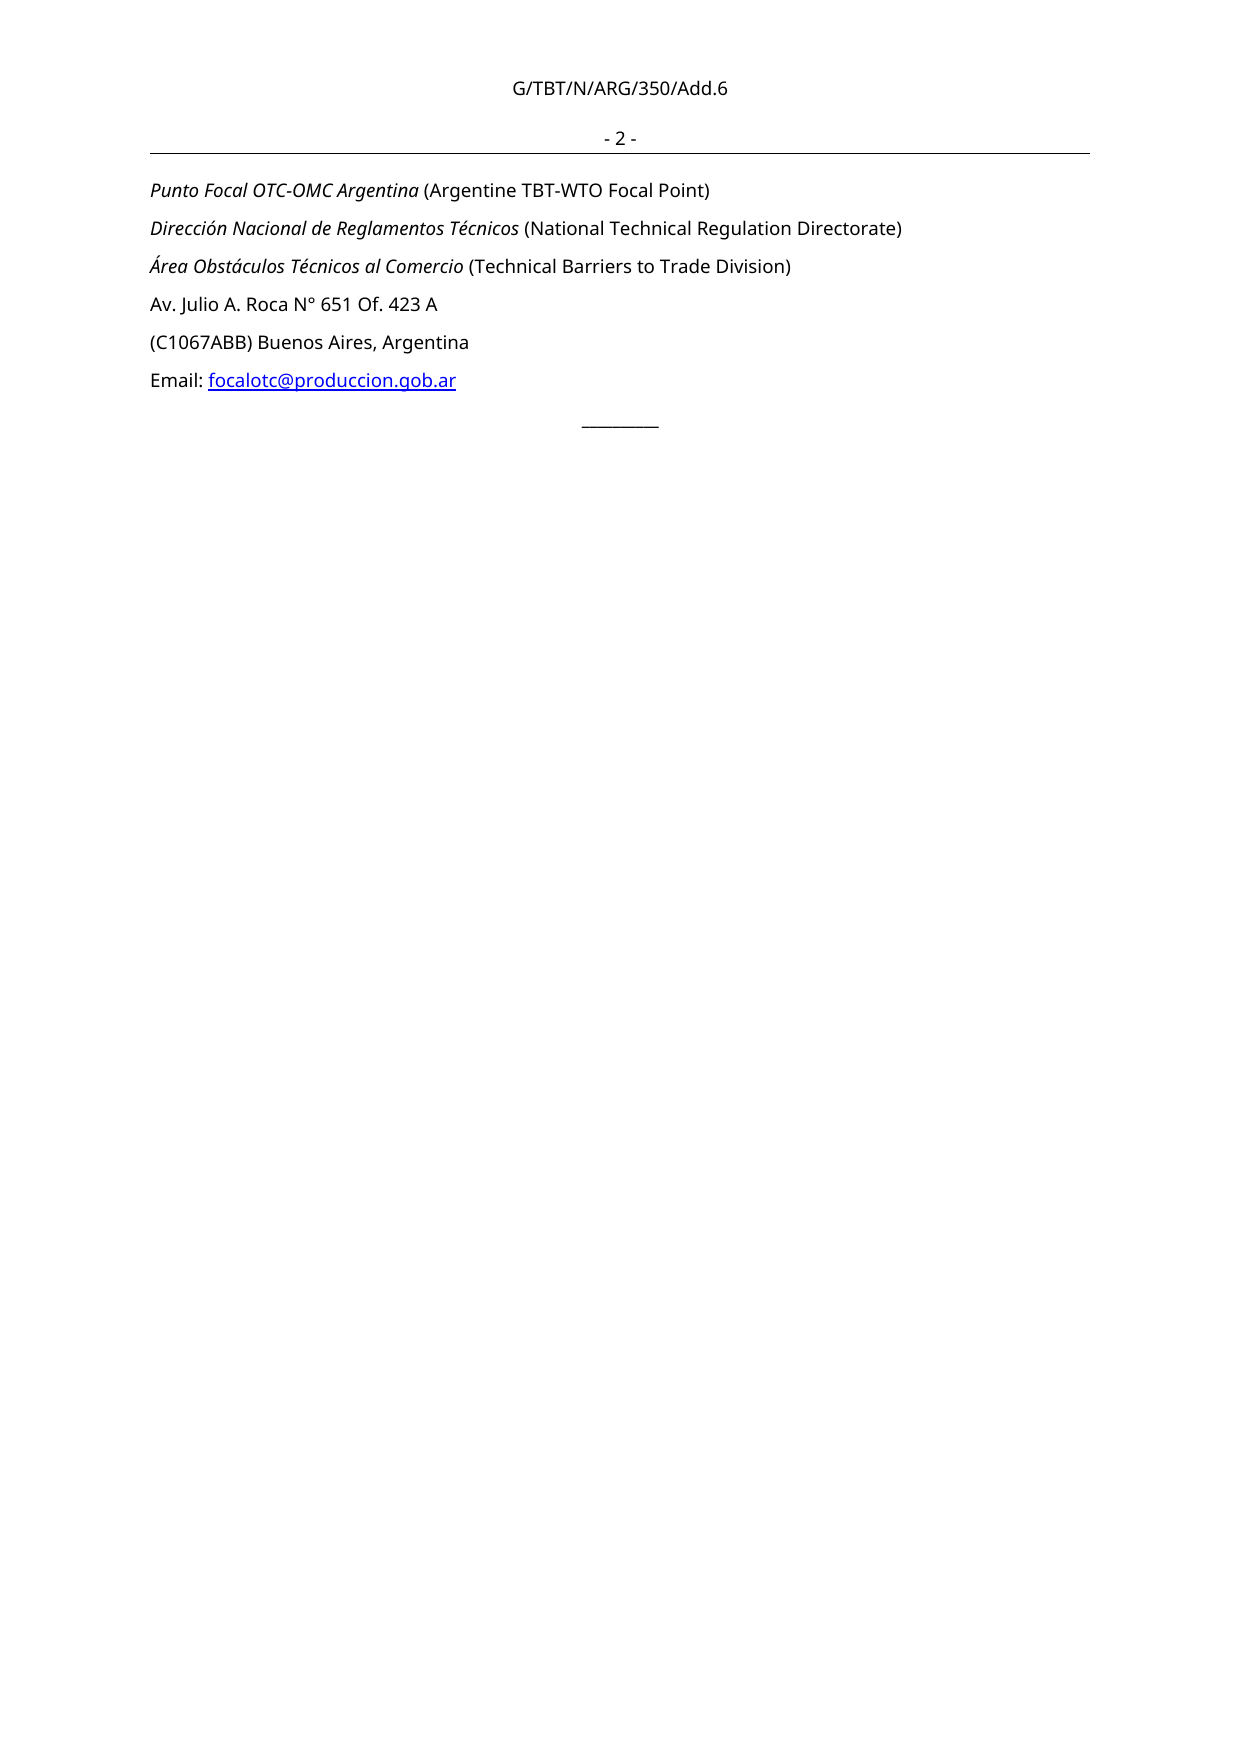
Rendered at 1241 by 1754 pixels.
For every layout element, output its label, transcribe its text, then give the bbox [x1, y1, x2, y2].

text Dirección Nacional de Reglamentos Técnicos (National Technical Regulation Directorate) [150, 215, 1090, 241]
text __________ [150, 405, 1090, 431]
text Área Obstáculos Técnicos al Comercio (Technical Barriers to Trade Division) [150, 253, 1090, 279]
text Email: focalotc@produccion.gob.ar [150, 367, 1090, 393]
text Av. Julio A. Roca N° 651 Of. 423 A [150, 291, 1090, 317]
text (C1067ABB) Buenos Aires, Argentina [150, 329, 1090, 355]
text Punto Focal OTC-OMC Argentina (Argentine TBT-WTO Focal Point) [150, 177, 1090, 203]
